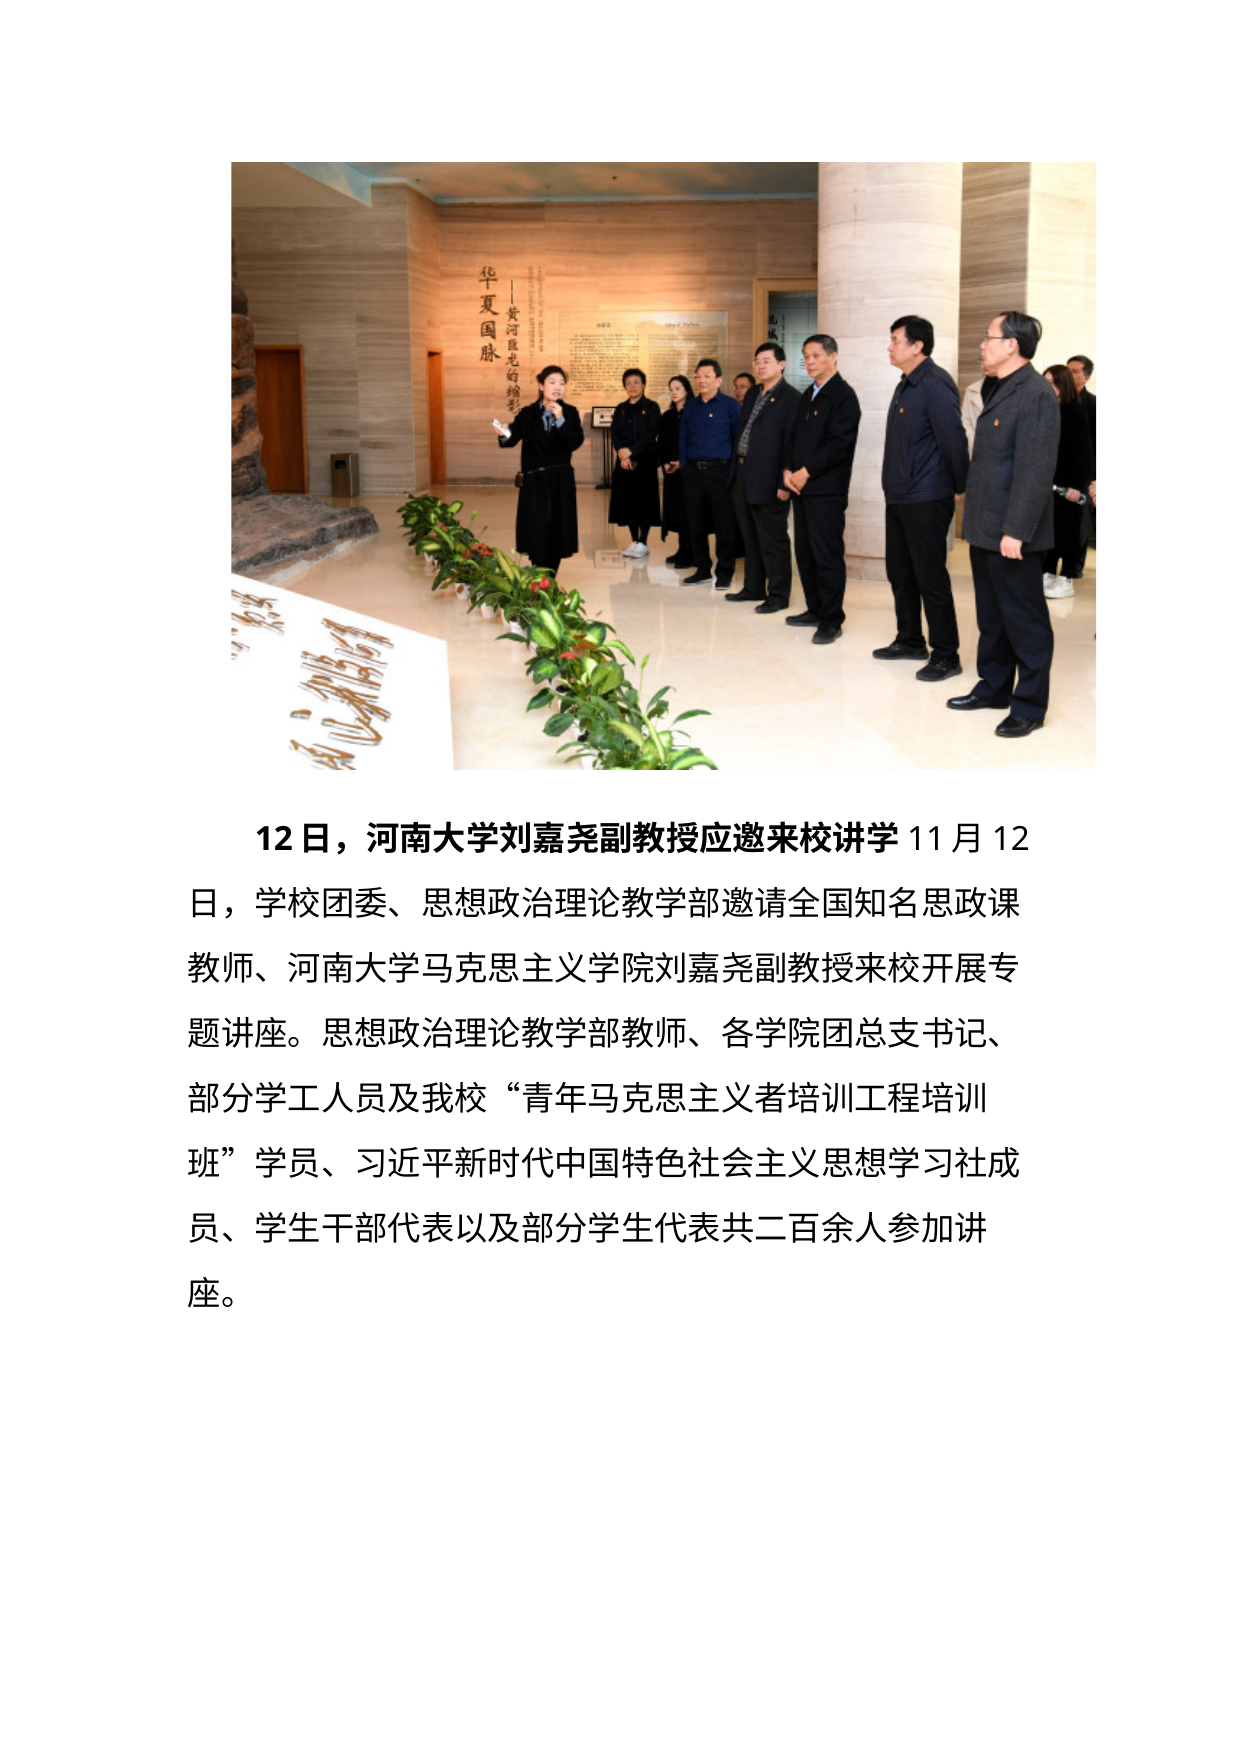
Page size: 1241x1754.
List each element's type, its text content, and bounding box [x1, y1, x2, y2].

picture [231, 162, 1097, 770]
text 12日，河南大学刘嘉尧副教授应邀来校讲学 11月12日，学校团委、思想政治理论教学部邀请全国知名思政课教师、河南大学马克思主义学院刘嘉尧副教授来校开展专题讲座。思想政治理论教学部教师、各学院团总支书记、部分学工人员及我校“青年马克思主义者培训工程培训班”学员、习近平新时代中国特色社会主义思想学习社成员、学生干部代表以及部分学生代表共二百余人参加讲座。 [187, 803, 1053, 1323]
